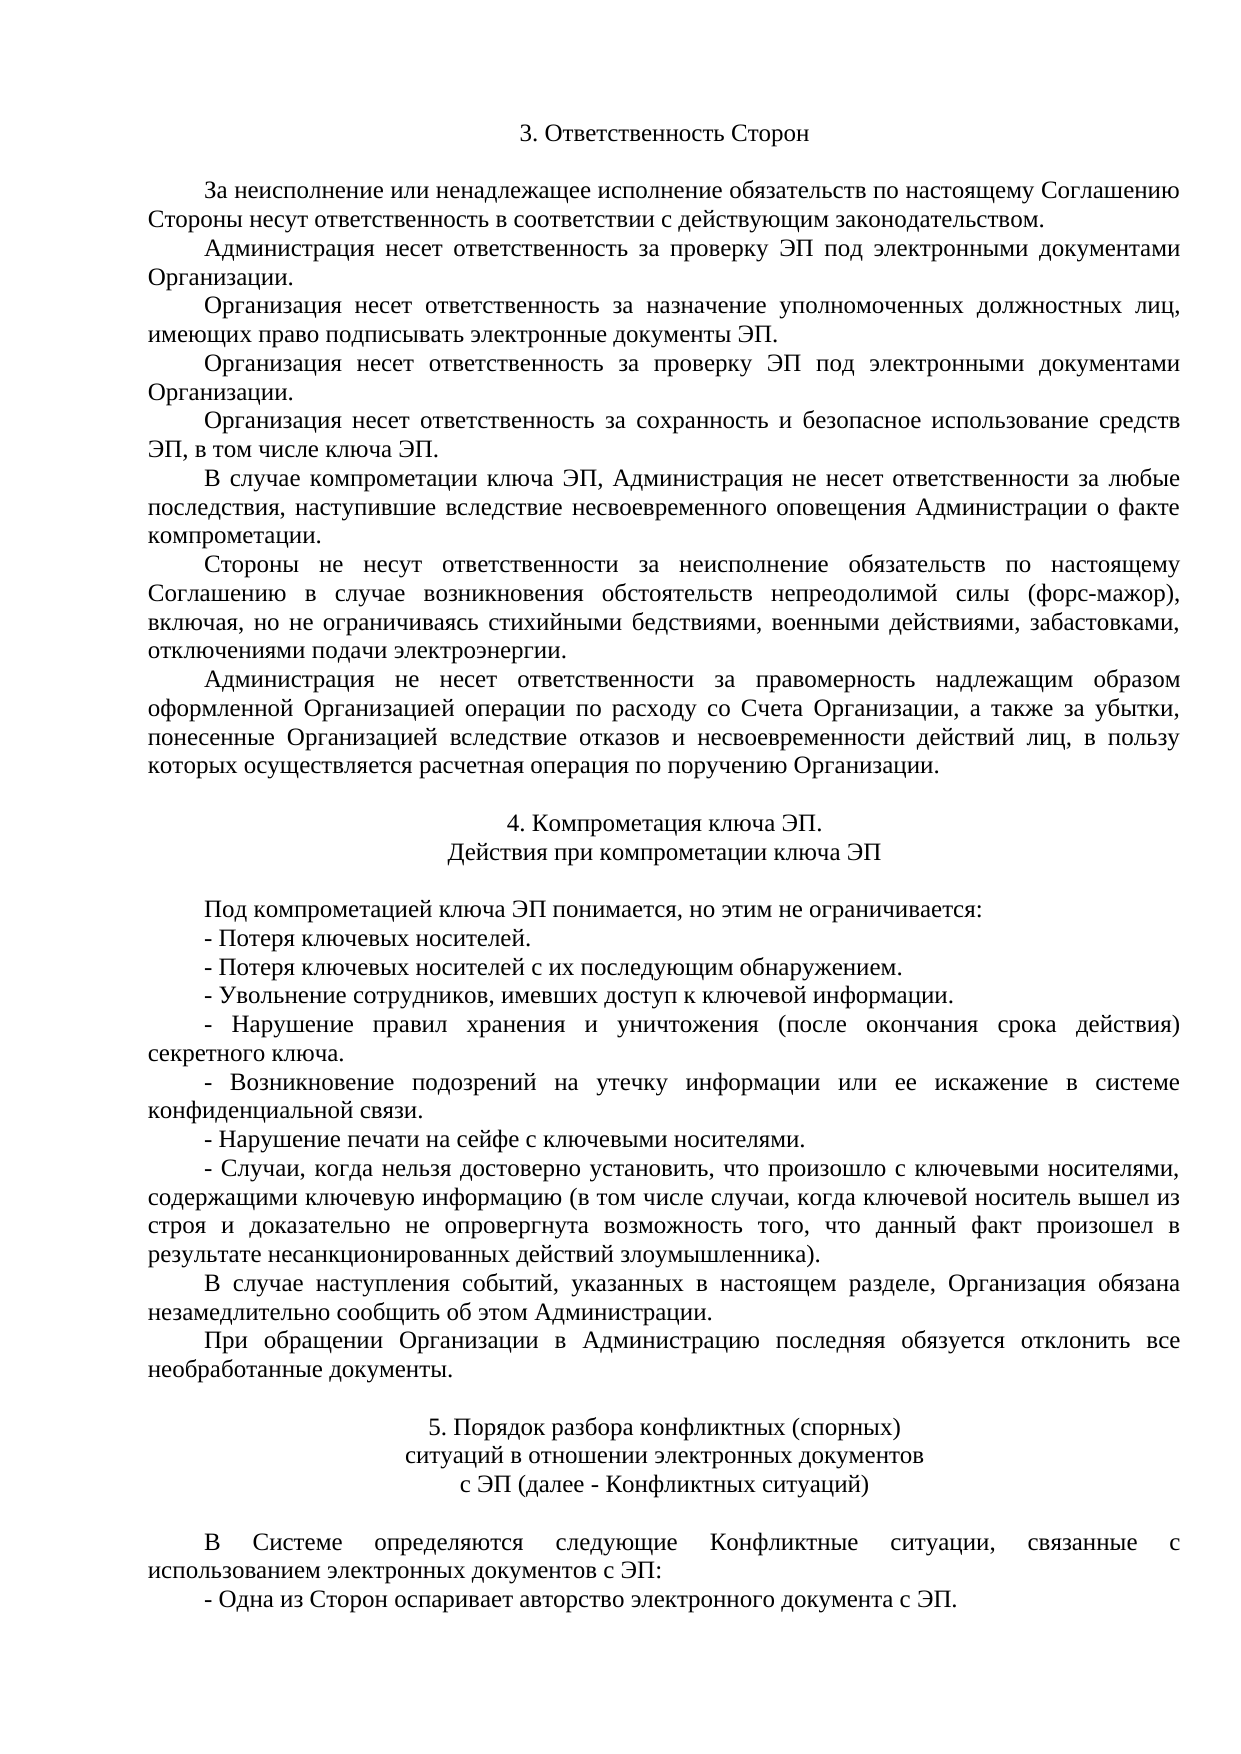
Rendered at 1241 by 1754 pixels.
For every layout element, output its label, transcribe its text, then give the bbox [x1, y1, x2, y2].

text Действия при компрометации ключа ЭП [148, 837, 1181, 866]
text При обращении Организации в Администрацию последняя обязуется отклонить все необработанные документы. [148, 1326, 1181, 1383]
text В случае наступления событий, указанных в настоящем разделе, Организация обязана незамедлительно сообщить об этом Администрации. [148, 1268, 1181, 1326]
text - Увольнение сотрудников, имевших доступ к ключевой информации. [148, 981, 1181, 1009]
text В Системе определяются следующие Конфликтные ситуации, связанные с использованием электронных документов с ЭП: [148, 1527, 1181, 1584]
text - Случаи, когда нельзя достоверно установить, что произошло с ключевыми носителями, содержащими ключевую информацию (в том числе случаи, когда ключевой носитель вышел из строя и доказательно не опровергнута возможность того, что данный факт произошел в результате несанкционированных действий злоумышленника). [148, 1153, 1181, 1268]
text - Нарушение печати на сейфе с ключевыми носителями. [148, 1124, 1181, 1153]
text 5. Порядок разбора конфликтных (спорных) [148, 1412, 1181, 1441]
text ситуаций в отношении электронных документов [148, 1441, 1181, 1469]
text - Потеря ключевых носителей. [148, 923, 1181, 952]
text За неисполнение или ненадлежащее исполнение обязательств по настоящему Соглашению Стороны несут ответственность в соответствии с действующим законодательством. [148, 176, 1181, 233]
text Организация несет ответственность за проверку ЭП под электронными документами Организации. [148, 348, 1181, 406]
text 4. Компрометация ключа ЭП. [148, 808, 1181, 837]
text с ЭП (далее - Конфликтных ситуаций) [148, 1469, 1181, 1498]
text - Возникновение подозрений на утечку информации или ее искажение в системе конфиденциальной связи. [148, 1067, 1181, 1124]
text Администрация не несет ответственности за правомерность надлежащим образом оформленной Организацией операции по расходу со Счета Организации, а также за убытки, понесенные Организацией вследствие отказов и несвоевременности действий лиц, в пользу которых осуществляется расчетная операция по поручению Организации. [148, 664, 1181, 779]
text 3. Ответственность Сторон [148, 118, 1181, 147]
text Стороны не несут ответственности за неисполнение обязательств по настоящему Соглашению в случае возникновения обстоятельств непреодолимой силы (форс-мажор), включая, но не ограничиваясь стихийными бедствиями, военными действиями, забастовками, отключениями подачи электроэнергии. [148, 549, 1181, 664]
text В случае компрометации ключа ЭП, Администрация не несет ответственности за любые последствия, наступившие вследствие несвоевременного оповещения Администрации о факте компрометации. [148, 463, 1181, 549]
text - Нарушение правил хранения и уничтожения (после окончания срока действия) секретного ключа. [148, 1009, 1181, 1067]
text - Одна из Сторон оспаривает авторство электронного документа с ЭП. [148, 1584, 1181, 1613]
text Под компрометацией ключа ЭП понимается, но этим не ограничивается: [148, 894, 1181, 923]
text Организация несет ответственность за сохранность и безопасное использование средств ЭП, в том числе ключа ЭП. [148, 406, 1181, 463]
text Администрация несет ответственность за проверку ЭП под электронными документами Организации. [148, 233, 1181, 291]
text - Потеря ключевых носителей с их последующим обнаружением. [148, 952, 1181, 981]
text Организация несет ответственность за назначение уполномоченных должностных лиц, имеющих право подписывать электронные документы ЭП. [148, 291, 1181, 348]
